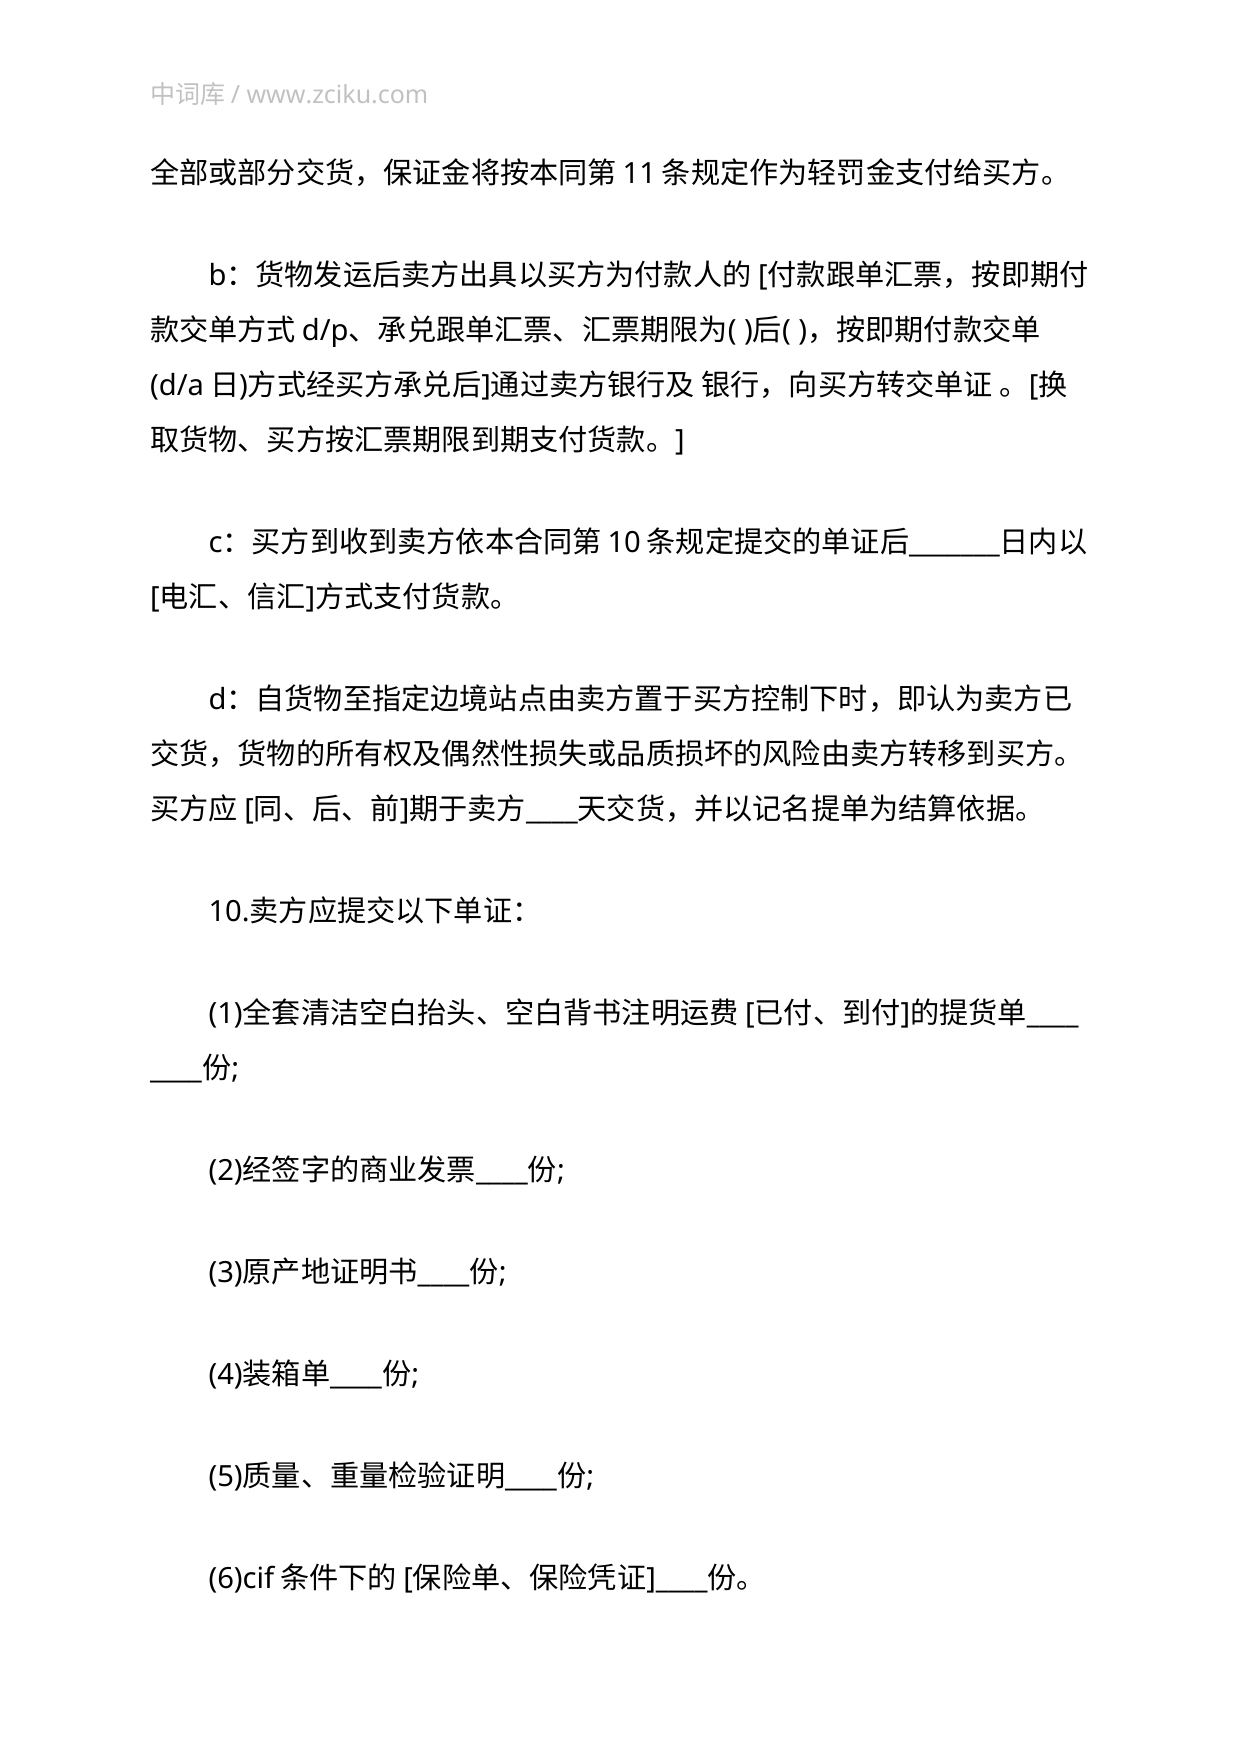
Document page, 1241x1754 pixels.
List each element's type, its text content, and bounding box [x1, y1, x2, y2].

text (2)经签字的商业发票____份; [150, 1147, 1090, 1189]
text (6)cif条件下的 [保险单、保险凭证]____份。 [150, 1555, 1090, 1597]
text d：自货物至指定边境站点由卖方置于买方控制下时，即认为卖方已交货，货物的所有权及偶然性损失或品质损坏的风险由卖方转移到买方。买方应 [同、后、前]期于卖方____天交货，并以记名提单为结算依据。 [150, 676, 1090, 828]
text c：买方到收到卖方依本合同第10条规定提交的单证后_______日内以[电汇、信汇]方式支付货款。 [150, 519, 1090, 616]
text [150, 150, 1090, 192]
text (5)质量、重量检验证明____份; [150, 1453, 1090, 1495]
text (1)全套清洁空白抬头、空白背书注明运费 [已付、到付]的提货单________份; [150, 990, 1090, 1087]
text (3)原产地证明书____份; [150, 1249, 1090, 1291]
text 10.卖方应提交以下单证： [150, 888, 1090, 930]
text b：货物发运后卖方出具以买方为付款人的 [付款跟单汇票，按即期付款交单方式d/p、承兑跟单汇票、汇票期限为( )后( )，按即期付款交单(d/a日)方式经买方承兑后]通过卖方银行及 银行，向买方转交单证 。[换取货物、买方按汇票期限到期支付货款。] [150, 252, 1090, 459]
text (4)装箱单____份; [150, 1351, 1090, 1393]
